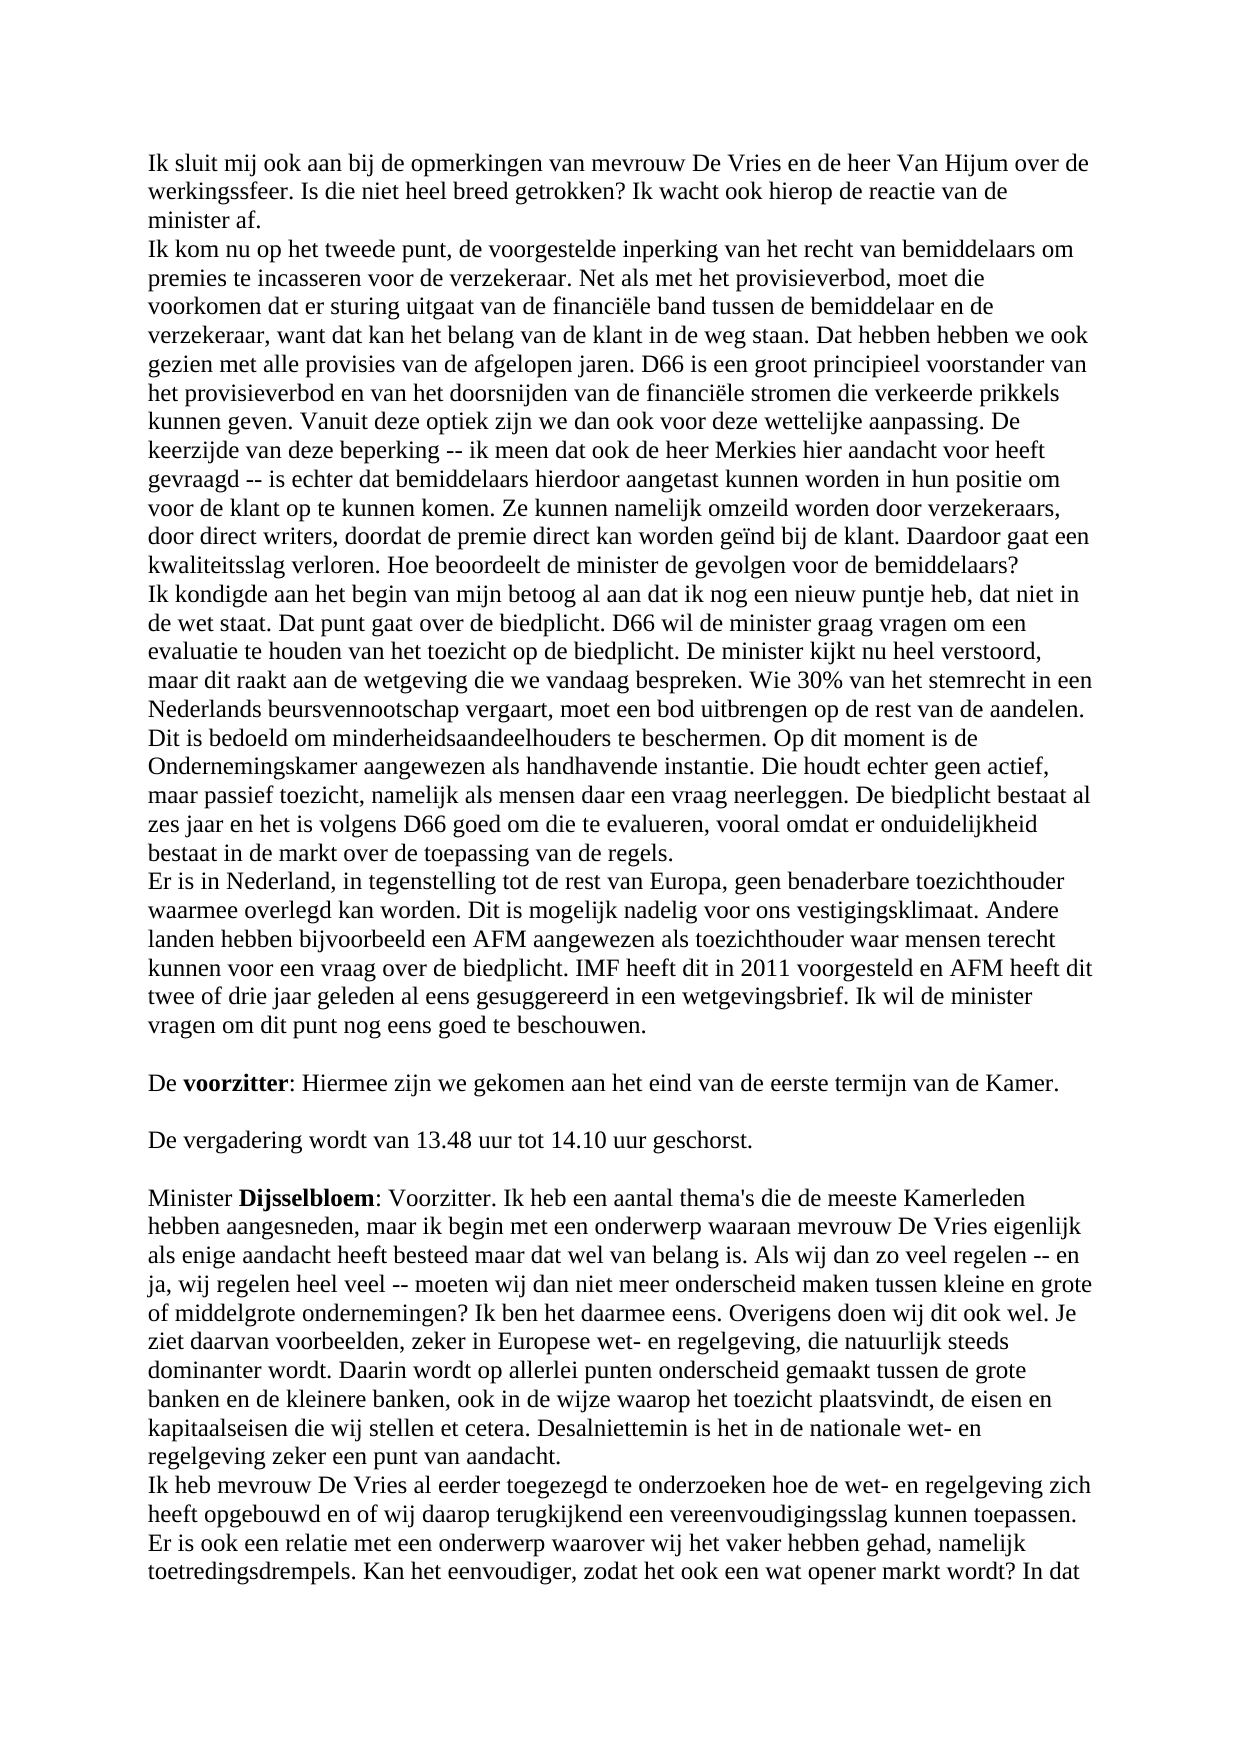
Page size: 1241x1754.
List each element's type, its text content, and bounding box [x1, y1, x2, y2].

text De voorzitter: Hiermee zijn we gekomen aan het eind van de eerste termijn van de Kamer. [148, 1068, 1093, 1096]
text Ik sluit mij ook aan bij de opmerkingen van mevrouw De Vries en de heer Van Hijum over de werkingssfeer. Is die niet heel breed getrokken? Ik wacht ook hierop de reactie van de minister af. [148, 148, 1093, 234]
text De vergadering wordt van 13.48 uur tot 14.10 uur geschorst. [148, 1125, 1093, 1154]
text Ik kom nu op het tweede punt, de voorgestelde inperking van het recht van bemiddelaars om premies te incasseren voor de verzekeraar. Net als met het provisieverbod, moet die voorkomen dat er sturing uitgaat van de financiële band tussen de bemiddelaar en de verzekeraar, want dat kan het belang van de klant in de weg staan. Dat hebben hebben we ook gezien met alle provisies van de afgelopen jaren. D66 is een groot principieel voorstander van het provisieverbod en van het doorsnijden van de financiële stromen die verkeerde prikkels kunnen geven. Vanuit deze optiek zijn we dan ook voor deze wettelijke aanpassing. De keerzijde van deze beperking -- ik meen dat ook de heer Merkies hier aandacht voor heeft gevraagd -- is echter dat bemiddelaars hierdoor aangetast kunnen worden in hun positie om voor de klant op te kunnen komen. Ze kunnen namelijk omzeild worden door verzekeraars, door direct writers, doordat de premie direct kan worden geïnd bij de klant. Daardoor gaat een kwaliteitsslag verloren. Hoe beoordeelt de minister de gevolgen voor de bemiddelaars? [148, 234, 1093, 579]
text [148, 1470, 1093, 1585]
text Minister Dijsselbloem: Voorzitter. Ik heb een aantal thema's die de meeste Kamerleden hebben aangesneden, maar ik begin met een onderwerp waaraan mevrouw De Vries eigenlijk als enige aandacht heeft besteed maar dat wel van belang is. Als wij dan zo veel regelen -- en ja, wij regelen heel veel -- moeten wij dan niet meer onderscheid maken tussen kleine en grote of middelgrote ondernemingen? Ik ben het daarmee eens. Overigens doen wij dit ook wel. Je ziet daarvan voorbeelden, zeker in Europese wet- en regelgeving, die natuurlijk steeds dominanter wordt. Daarin wordt op allerlei punten onderscheid gemaakt tussen de grote banken en de kleinere banken, ook in de wijze waarop het toezicht plaatsvindt, de eisen en kapitaalseisen die wij stellen et cetera. Desalniettemin is het in de nationale wet- en regelgeving zeker een punt van aandacht. [148, 1183, 1093, 1470]
text Er is in Nederland, in tegenstelling tot de rest van Europa, geen benaderbare toezichthouder waarmee overlegd kan worden. Dit is mogelijk nadelig voor ons vestigingsklimaat. Andere landen hebben bijvoorbeeld een AFM aangewezen als toezichthouder waar mensen terecht kunnen voor een vraag over de biedplicht. IMF heeft dit in 2011 voorgesteld en AFM heeft dit twee of drie jaar geleden al eens gesuggereerd in een wetgevingsbrief. Ik wil de minister vragen om dit punt nog eens goed te beschouwen. [148, 866, 1093, 1039]
text Ik kondigde aan het begin van mijn betoog al aan dat ik nog een nieuw puntje heb, dat niet in de wet staat. Dat punt gaat over de biedplicht. D66 wil de minister graag vragen om een evaluatie te houden van het toezicht op de biedplicht. De minister kijkt nu heel verstoord, maar dit raakt aan de wetgeving die we vandaag bespreken. Wie 30% van het stemrecht in een Nederlands beursvennootschap vergaart, moet een bod uitbrengen op de rest van de aandelen. Dit is bedoeld om minderheidsaandeelhouders te beschermen. Op dit moment is de Ondernemingskamer aangewezen als handhavende instantie. Die houdt echter geen actief, maar passief toezicht, namelijk als mensen daar een vraag neerleggen. De biedplicht bestaat al zes jaar en het is volgens D66 goed om die te evalueren, vooral omdat er onduidelijkheid bestaat in de markt over de toepassing van de regels. [148, 579, 1093, 866]
